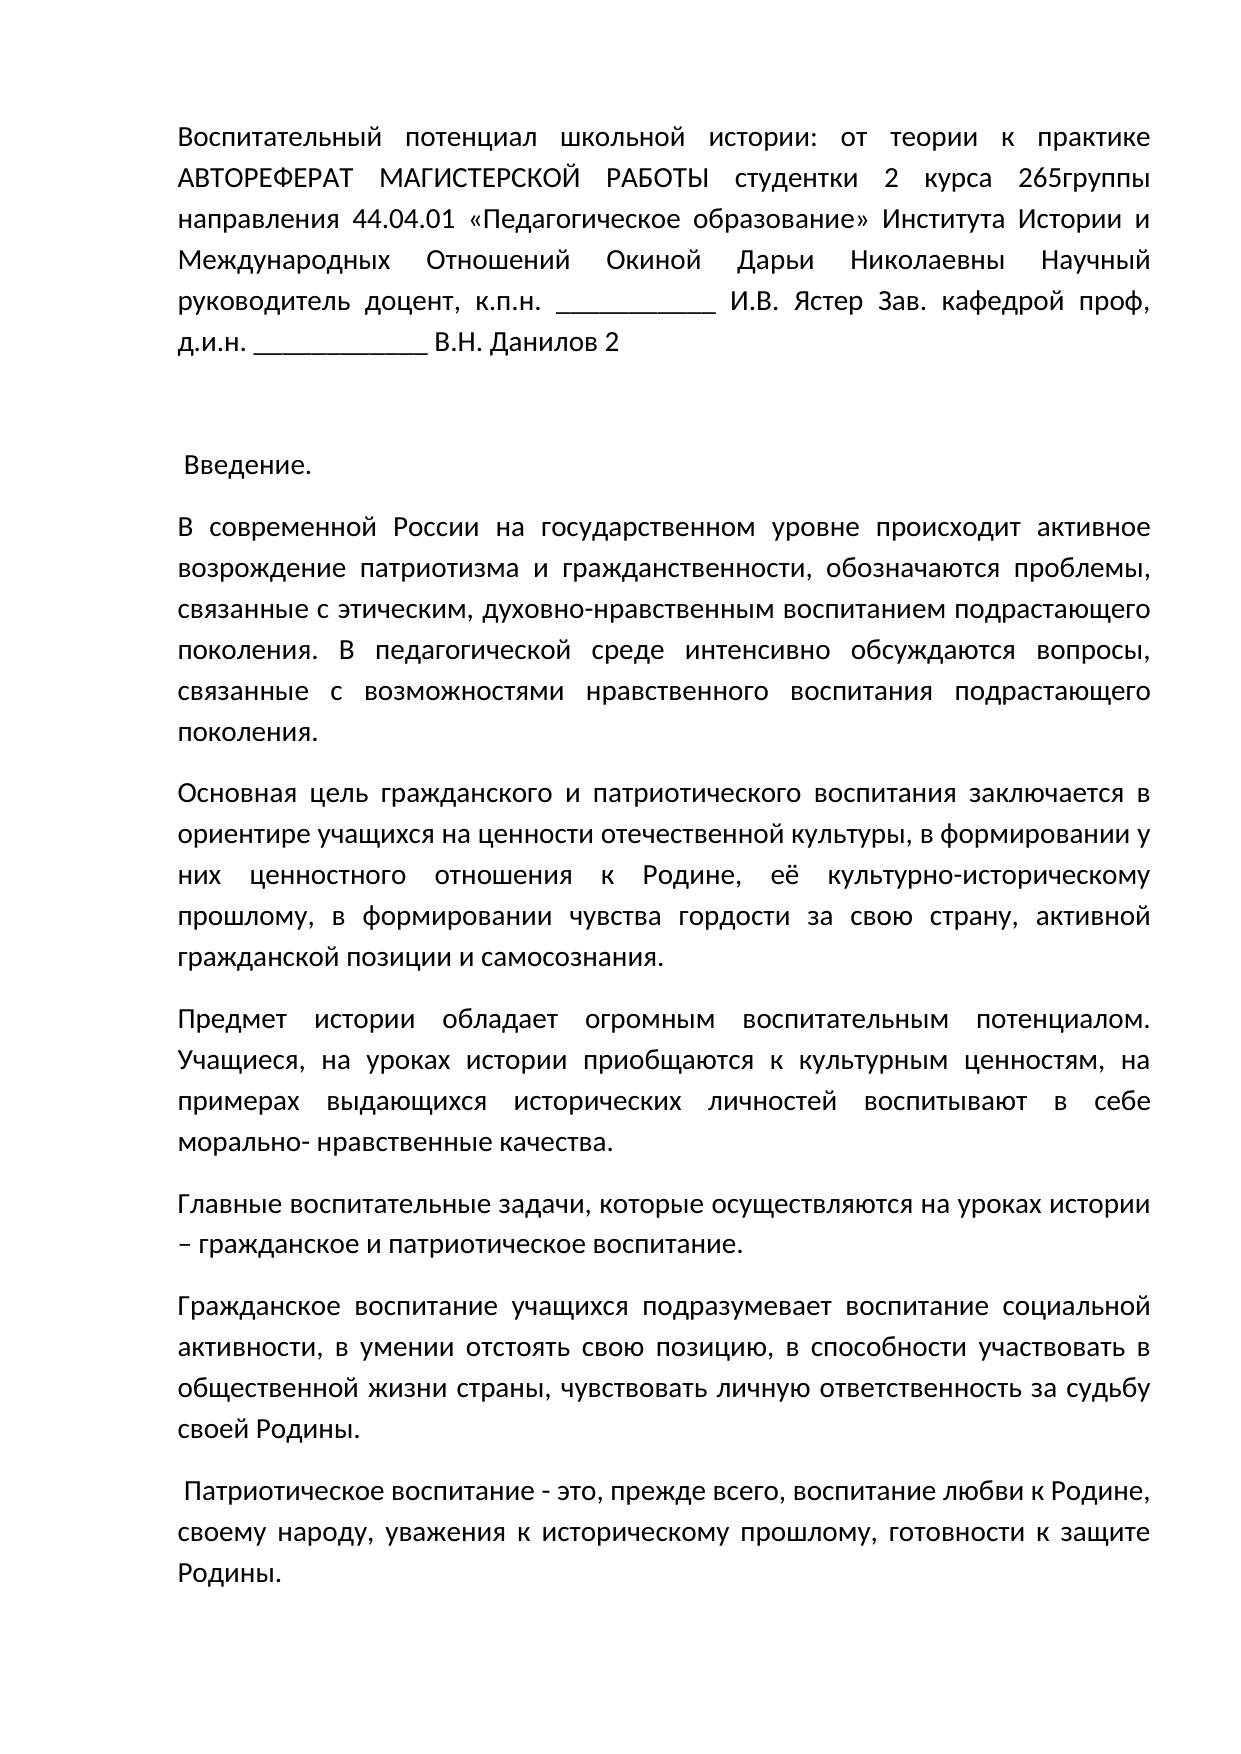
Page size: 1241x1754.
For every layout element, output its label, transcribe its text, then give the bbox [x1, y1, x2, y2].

text Патриотическое воспитание - это, прежде всего, воспитание любви к Родине, своему народу, уважения к историческому прошлому, готовности к защите Родины. [177, 1472, 1152, 1589]
text В современной России на государственном уровне происходит активное возрождение патриотизма и гражданственности, обозначаются проблемы, связанные с этическим, духовно-нравственным воспитанием подрастающего поколения. В педагогической среде интенсивно обсуждаются вопросы, связанные с возможностями нравственного воспитания подрастающего поколения. [177, 508, 1152, 748]
text Главные воспитательные задачи, которые осуществляются на уроках истории – гражданское и патриотическое воспитание. [177, 1185, 1152, 1261]
text Воспитательный потенциал школьной истории: от теории к практике АВТОРЕФЕРАТ МАГИСТЕРСКОЙ РАБОТЫ студентки 2 курса 265группы направления 44.04.01 «Педагогическое образование» Института Истории и Международных Отношений Окиной Дарьи Николаевны Научный руководитель доцент, к.п.н. ___________ И.В. Ястер Зав. кафедрой проф, д.и.н. ____________ В.Н. Данилов 2 [177, 118, 1152, 358]
text Основная цель гражданского и патриотического воспитания заключается в ориентире учащихся на ценности отечественной культуры, в формировании у них ценностного отношения к Родине, её культурно-историческому прошлому, в формировании чувства гордости за свою страну, активной гражданской позиции и самосознания. [177, 774, 1152, 974]
text Предмет истории обладает огромным воспитательным потенциалом. Учащиеся, на уроках истории приобщаются к культурным ценностям, на примерах выдающихся исторических личностей воспитывают в себе морально- нравственные качества. [177, 1000, 1152, 1158]
text Введение. [177, 446, 1152, 482]
text Гражданское воспитание учащихся подразумевает воспитание социальной активности, в умении отстоять свою позицию, в способности участвовать в общественной жизни страны, чувствовать личную ответственность за судьбу своей Родины. [177, 1287, 1152, 1446]
